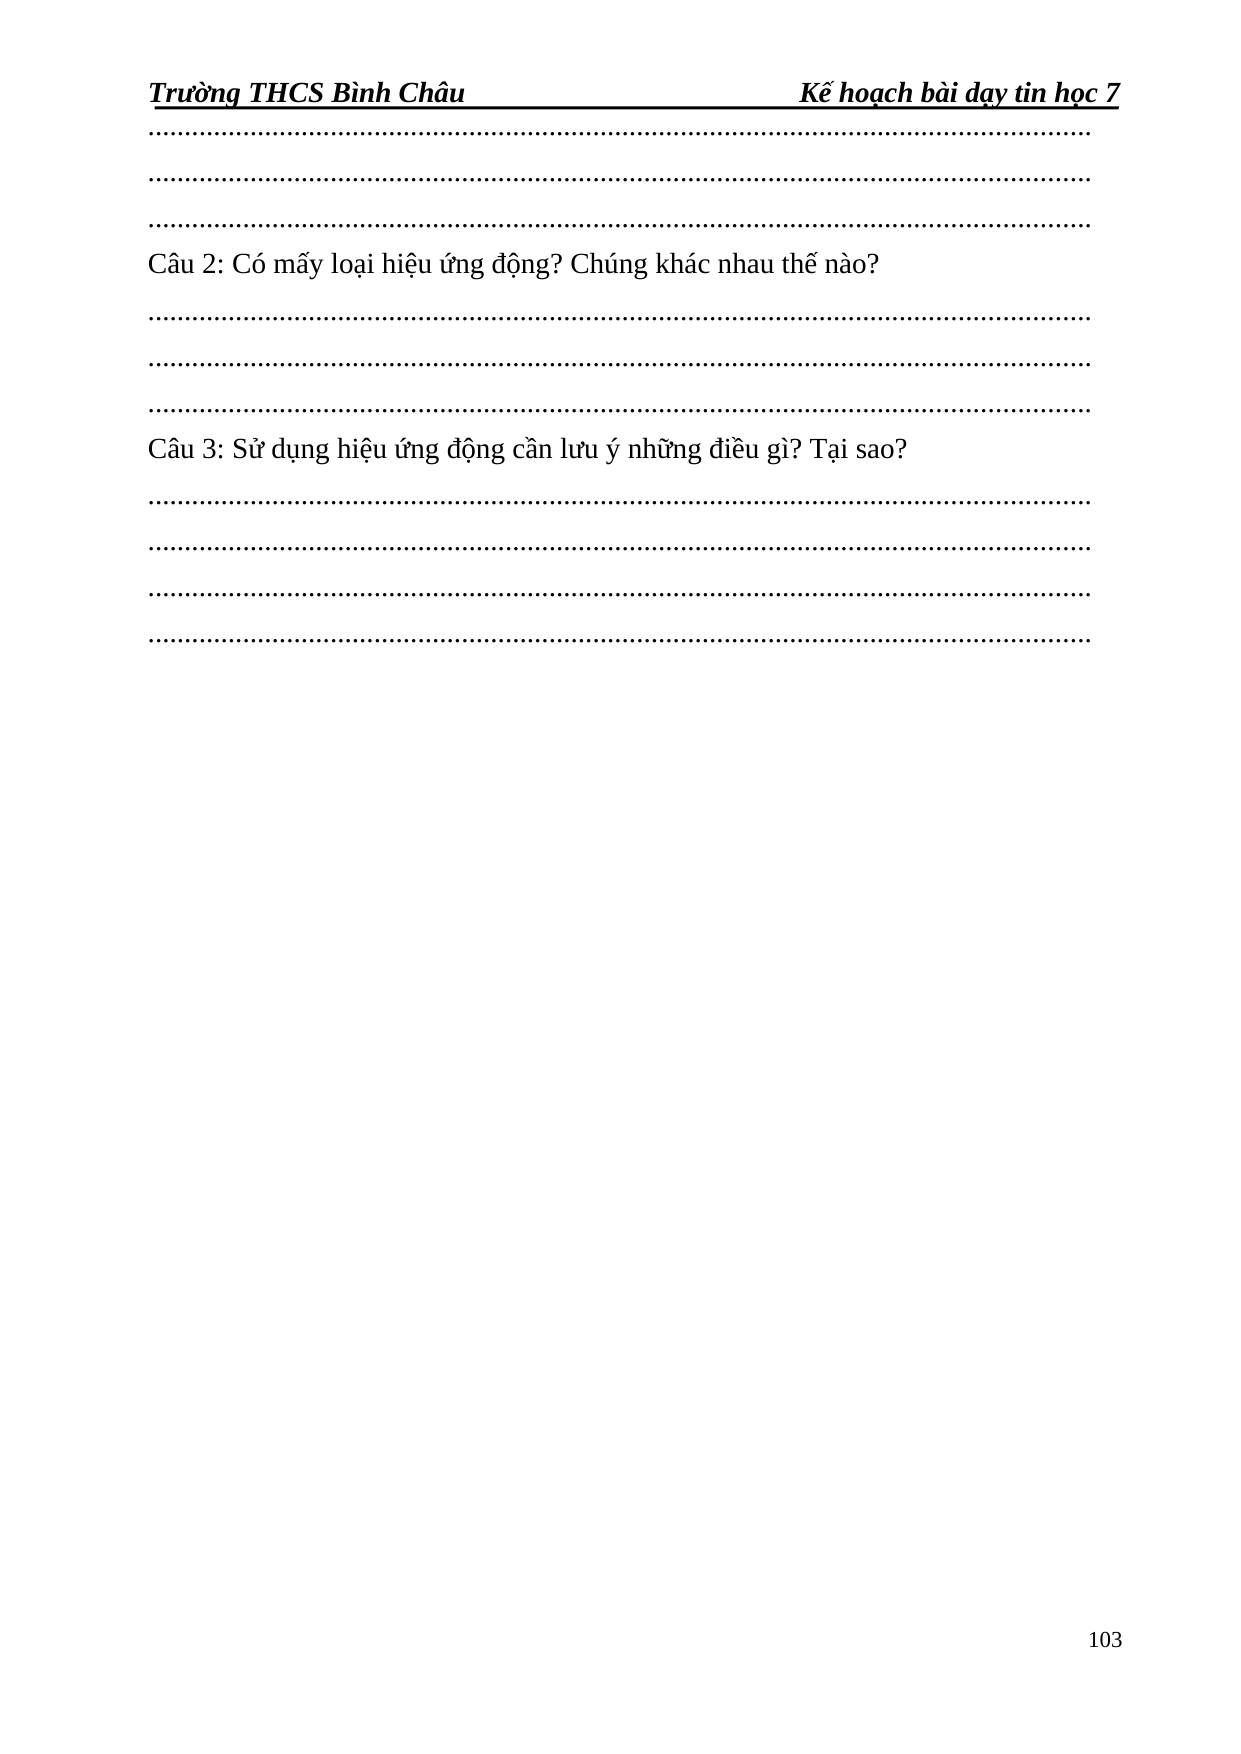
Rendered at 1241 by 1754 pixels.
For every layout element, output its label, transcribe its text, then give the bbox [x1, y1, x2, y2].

text Câu 3: Sử dụng hiệu ứng động cần lưu ý những điều gì? Tại sao? [148, 431, 1122, 464]
text Câu 2: Có mấy loại hiệu ứng động? Chúng khác nhau thế nào? [148, 247, 1122, 280]
